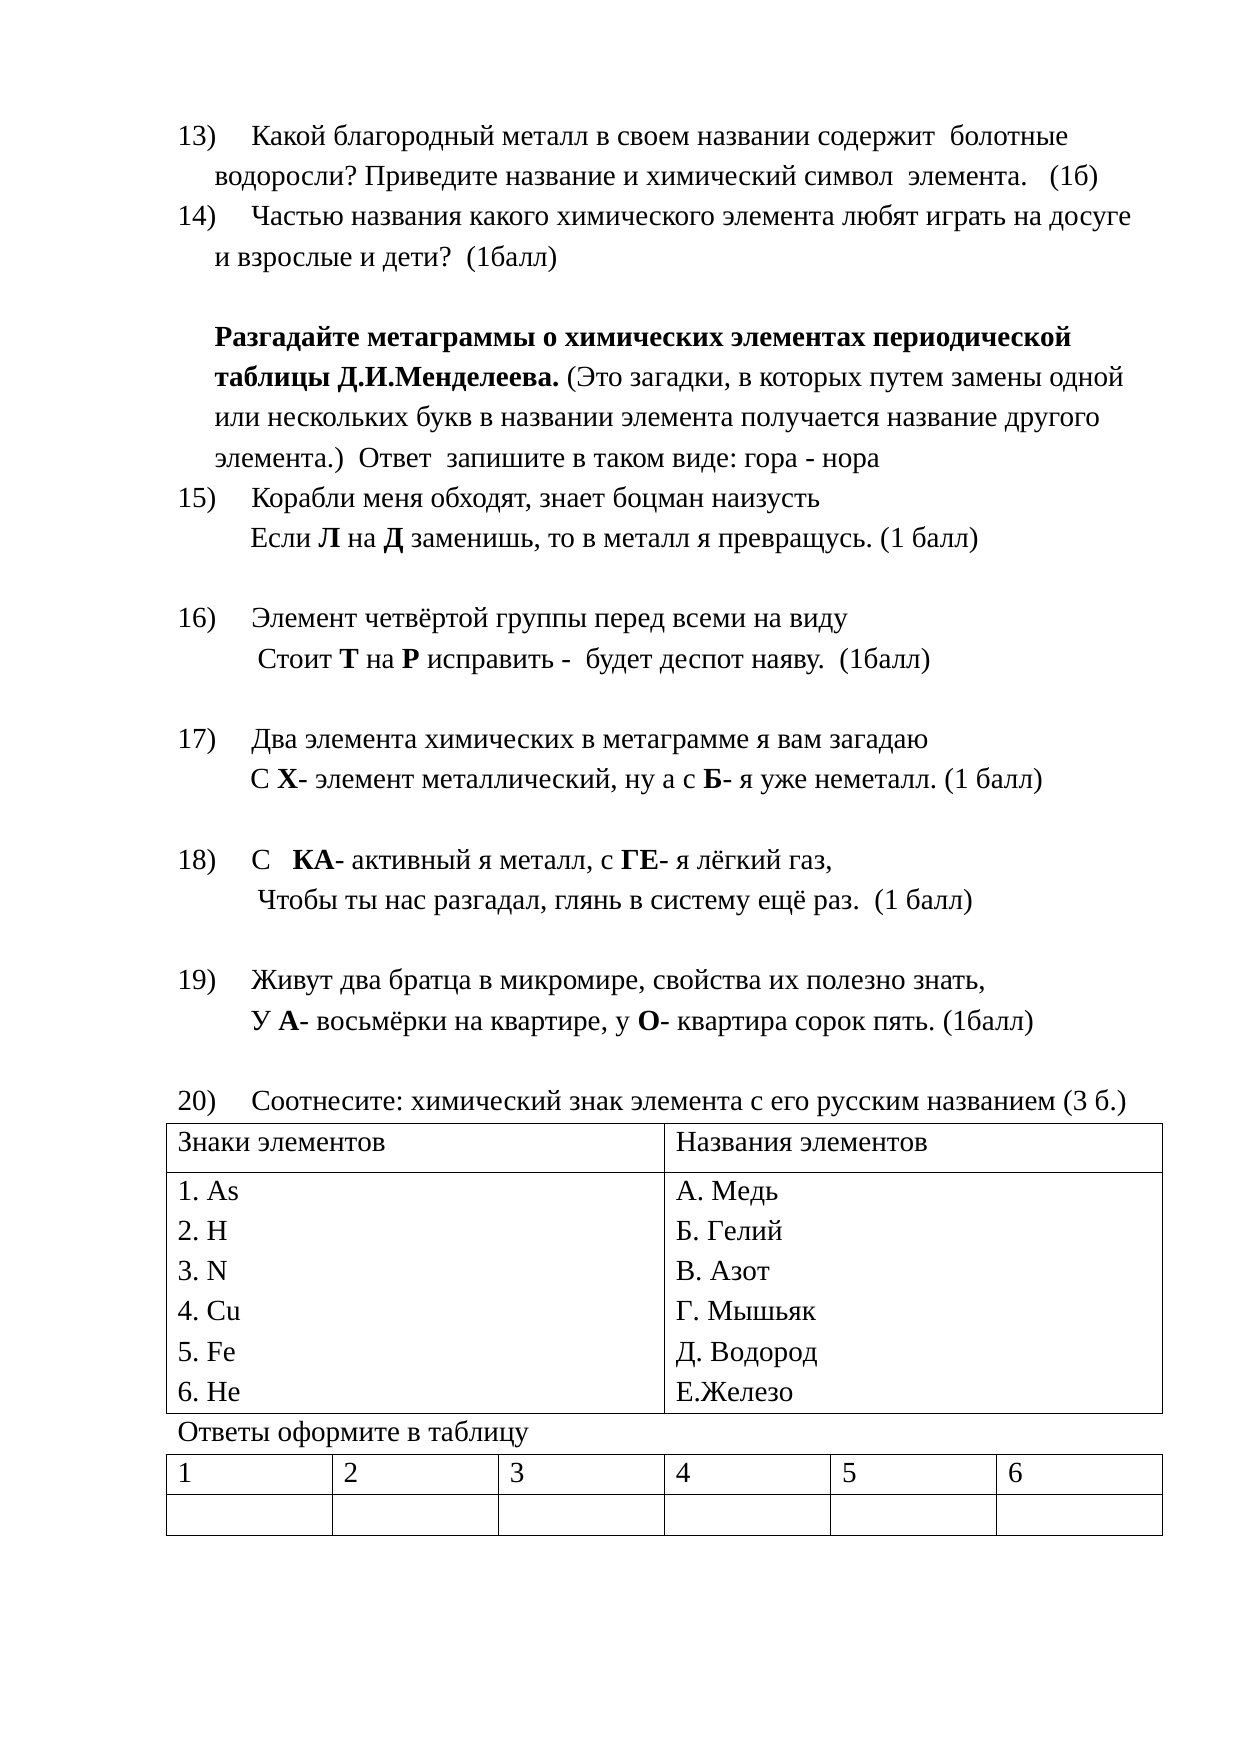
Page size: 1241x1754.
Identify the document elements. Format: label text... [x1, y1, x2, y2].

list Соотнесите: химический знак элемента с его русским названием (3 б.) [177, 1083, 1152, 1117]
list Разгадайте метаграммы о химических элементах периодической таблицы Д.И.Менделеева. (Это загадки, в которых путем замены одной или нескольких букв в названии элемента получается название другого элемента.) Ответ запишите в таком виде: гора - нора [214, 319, 1152, 473]
table_header 5 [831, 1455, 996, 1494]
list Два элемента химических в метаграмме я вам загадаю [177, 721, 1152, 755]
list Стоит Т на Р исправить - будет деспот наяву. (1балл) [177, 641, 1152, 674]
table_cell [665, 1495, 830, 1535]
list Живут два братца в микромире, свойства их полезно знать, [177, 962, 1152, 996]
list Корабли меня обходят, знает боцман наизусть [177, 480, 1152, 513]
table_header 3 [499, 1455, 664, 1494]
list Элемент четвёртой группы перед всеми на виду [177, 601, 1152, 634]
text Ответы оформите в таблицу [177, 1414, 1152, 1447]
list Какой благородный металл в своем названии содержит болотные водоросли? Приведите название и химический символ элемента. (1б) [177, 118, 1152, 192]
table_cell [333, 1495, 498, 1535]
list У А- восьмёрки на квартире, у О- квартира сорок пять. (1балл) [177, 1003, 1152, 1036]
table_cell [997, 1495, 1162, 1535]
list Частью названия какого химического элемента любят играть на досуге и взрослые и дети? (1балл) [177, 198, 1152, 272]
table_header Названия элементов [665, 1124, 1162, 1172]
list Чтобы ты нас разгадал, глянь в систему ещё раз. (1 балл) [177, 882, 1152, 916]
table_cell [499, 1495, 664, 1535]
table_cell [167, 1495, 332, 1535]
table_header 1 [167, 1455, 332, 1494]
table_header Знаки элементов [167, 1124, 664, 1172]
table_header 6 [997, 1455, 1162, 1494]
table_cell А. Медь Б. Гелий В. Азот Г. Мышьяк Д. Водород Е.Железо [665, 1173, 1162, 1413]
list С Х- элемент металлический, ну а с Б- я уже неметалл. (1 балл) [177, 761, 1152, 795]
table_header 4 [665, 1455, 830, 1494]
table_cell 1. As 2. H 3. N 4. Cu 5. Fe 6. He [167, 1173, 664, 1413]
list С КА- активный я металл, с ГЕ- я лёгкий газ, [177, 842, 1152, 875]
table_header 2 [333, 1455, 498, 1494]
list Если Л на Д заменишь, то в металл я превращусь. (1 балл) [177, 520, 1152, 554]
table_cell [831, 1495, 996, 1535]
